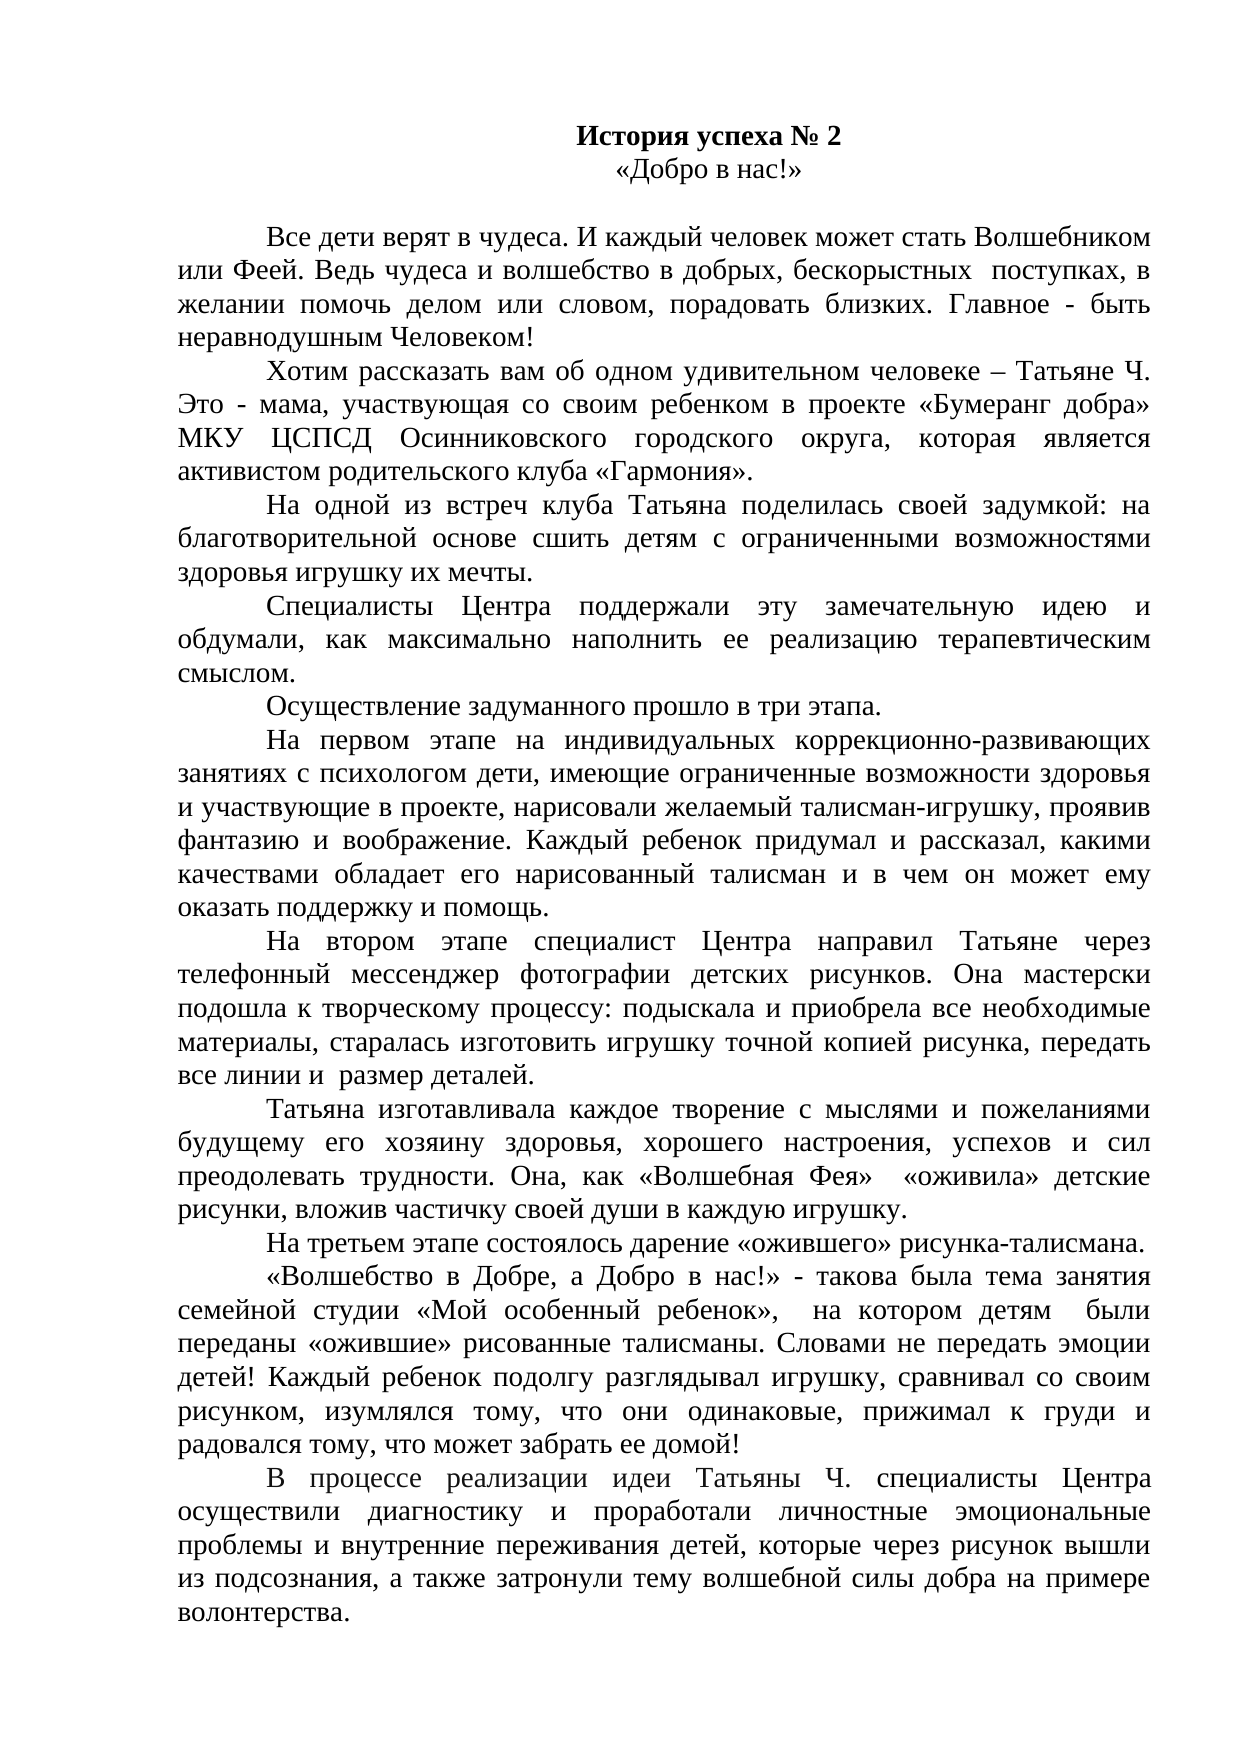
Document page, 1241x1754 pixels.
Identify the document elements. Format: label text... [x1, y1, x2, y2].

text На одной из встреч клуба Татьяна поделилась своей задумкой: на благотворительной основе сшить детям с ограниченными возможностями здоровья игрушку их мечты. [177, 487, 1152, 588]
text На втором этапе специалист Центра направил Татьяне через телефонный мессенджер фотографии детских рисунков. Она мастерски подошла к творческому процессу: подыскала и приобрела все необходимые материалы, старалась изготовить игрушку точной копией рисунка, передать все линии и размер деталей. [177, 923, 1152, 1091]
text История успеха № 2 [177, 118, 1152, 152]
text Специалисты Центра поддержали эту замечательную идею и обдумали, как максимально наполнить ее реализацию терапевтическим смыслом. [177, 588, 1152, 688]
text На третьем этапе состоялось дарение «ожившего» рисунка-талисмана. [177, 1225, 1152, 1258]
text В процессе реализации идеи Татьяны Ч. специалисты Центра осуществили диагностику и проработали личностные эмоциональные проблемы и внутренние переживания детей, которые через рисунок вышли из подсознания, а также затронули тему волшебной силы добра на примере волонтерства. [177, 1460, 1152, 1627]
text «Добро в нас!» [177, 152, 1152, 185]
text Все дети верят в чудеса. И каждый человек может стать Волшебником или Феей. Ведь чудеса и волшебство в добрых, бескорыстных поступках, в желании помочь делом или словом, порадовать близких. Главное - быть неравнодушным Человеком! [177, 219, 1152, 353]
text Хотим рассказать вам об одном удивительном человеке – Татьяне Ч. Это - мама, участвующая со своим ребенком в проекте «Бумеранг добра» МКУ ЦСПСД Осинниковского городского округа, которая является активистом родительского клуба «Гармония». [177, 353, 1152, 487]
text Осуществление задуманного прошло в три этапа. [177, 688, 1152, 722]
text «Волшебство в Добре, а Добро в нас!» - такова была тема занятия семейной студии «Мой особенный ребенок», на котором детям были переданы «ожившие» рисованные талисманы. Словами не передать эмоции детей! Каждый ребенок подолгу разглядывал игрушку, сравнивал со своим рисунком, изумлялся тому, что они одинаковые, прижимал к груди и радовался тому, что может забрать ее домой! [177, 1258, 1152, 1460]
text На первом этапе на индивидуальных коррекционно-развивающих занятиях с психологом дети, имеющие ограниченные возможности здоровья и участвующие в проекте, нарисовали желаемый талисман-игрушку, проявив фантазию и воображение. Каждый ребенок придумал и рассказал, какими качествами обладает его нарисованный талисман и в чем он может ему оказать поддержку и помощь. [177, 722, 1152, 923]
text Татьяна изготавливала каждое творение с мыслями и пожеланиями будущему его хозяину здоровья, хорошего настроения, успехов и сил преодолевать трудности. Она, как «Волшебная Фея» «оживила» детские рисунки, вложив частичку своей души в каждую игрушку. [177, 1091, 1152, 1225]
